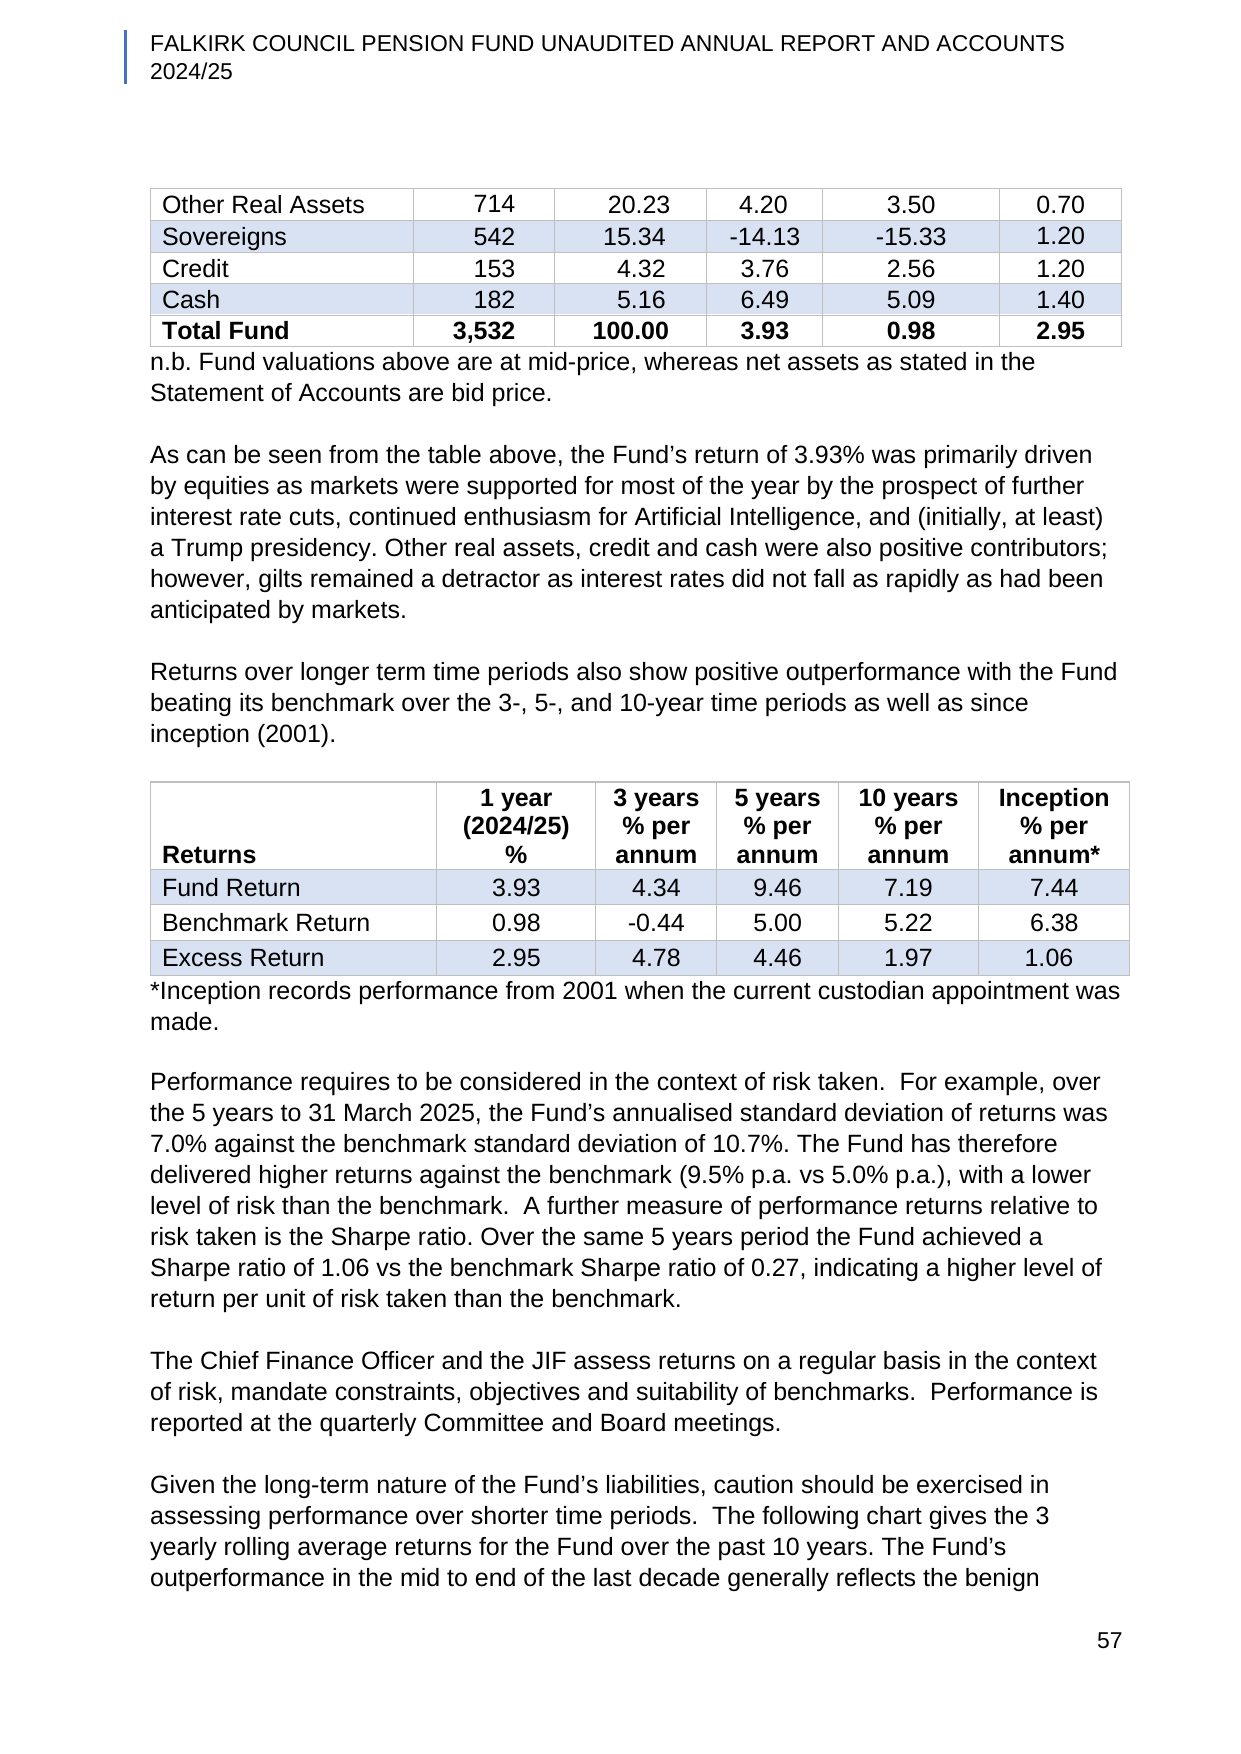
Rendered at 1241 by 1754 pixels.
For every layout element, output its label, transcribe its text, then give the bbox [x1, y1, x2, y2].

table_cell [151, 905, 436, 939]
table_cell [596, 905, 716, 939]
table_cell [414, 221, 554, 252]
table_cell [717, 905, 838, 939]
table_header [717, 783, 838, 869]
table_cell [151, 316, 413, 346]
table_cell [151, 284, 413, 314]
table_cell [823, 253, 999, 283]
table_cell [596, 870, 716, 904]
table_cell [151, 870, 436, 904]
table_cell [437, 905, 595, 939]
text As can be seen from the table above, the Fund’s return of 3.93% was primarily driven by equities as markets were supported for most of the year by the prospect of further interest rate cuts, continued enthusiasm for Artificial Intelligence, and (initially, at least) a Trump presidency. Other real assets, credit and cash were also positive contributors; however, gilts remained a detractor as interest rates did not fall as rapidly as had been anticipated by markets. [150, 440, 1122, 624]
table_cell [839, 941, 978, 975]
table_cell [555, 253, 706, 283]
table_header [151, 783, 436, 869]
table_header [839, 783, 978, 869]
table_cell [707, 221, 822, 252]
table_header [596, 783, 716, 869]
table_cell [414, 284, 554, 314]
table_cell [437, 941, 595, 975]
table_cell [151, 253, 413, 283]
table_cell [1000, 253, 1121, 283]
text *Inception records performance from 2001 when the current custodian appointment was made. [150, 976, 1122, 1036]
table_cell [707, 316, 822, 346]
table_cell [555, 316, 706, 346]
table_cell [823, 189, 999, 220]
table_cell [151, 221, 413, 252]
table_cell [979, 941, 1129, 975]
text n.b. Fund valuations above are at mid-price, whereas net assets as stated in the Statement of Accounts are bid price. [150, 347, 1122, 407]
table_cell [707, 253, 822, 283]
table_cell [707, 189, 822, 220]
text Returns over longer term time periods also show positive outperformance with the Fund beating its benchmark over the 3-, 5-, and 10-year time periods as well as since inception (2001). [150, 657, 1122, 748]
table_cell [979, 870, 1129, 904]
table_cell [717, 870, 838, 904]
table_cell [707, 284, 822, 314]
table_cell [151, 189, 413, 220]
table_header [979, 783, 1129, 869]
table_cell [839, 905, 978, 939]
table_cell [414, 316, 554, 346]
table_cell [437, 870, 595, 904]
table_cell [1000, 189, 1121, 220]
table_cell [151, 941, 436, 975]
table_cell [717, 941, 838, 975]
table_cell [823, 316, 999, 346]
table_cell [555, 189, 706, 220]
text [150, 1470, 1122, 1592]
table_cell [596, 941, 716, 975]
text Performance requires to be considered in the context of risk taken. For example, over the 5 years to 31 March 2025, the Fund’s annualised standard deviation of returns was 7.0% against the benchmark standard deviation of 10.7%. The Fund has therefore delivered higher returns against the benchmark (9.5% p.a. vs 5.0% p.a.), with a lower level of risk than the benchmark. A further measure of performance returns relative to risk taken is the Sharpe ratio. Over the same 5 years period the Fund achieved a Sharpe ratio of 1.06 vs the benchmark Sharpe ratio of 0.27, indicating a higher level of return per unit of risk taken than the benchmark. [150, 1067, 1122, 1313]
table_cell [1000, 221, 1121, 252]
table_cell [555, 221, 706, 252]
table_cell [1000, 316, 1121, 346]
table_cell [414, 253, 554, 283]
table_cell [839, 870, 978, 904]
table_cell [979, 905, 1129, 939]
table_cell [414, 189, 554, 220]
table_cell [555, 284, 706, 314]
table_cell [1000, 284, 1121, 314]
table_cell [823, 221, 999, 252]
text The Chief Finance Officer and the JIF assess returns on a regular basis in the context of risk, mandate constraints, objectives and suitability of benchmarks. Performance is reported at the quarterly Committee and Board meetings. [150, 1346, 1122, 1437]
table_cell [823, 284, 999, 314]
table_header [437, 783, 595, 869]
